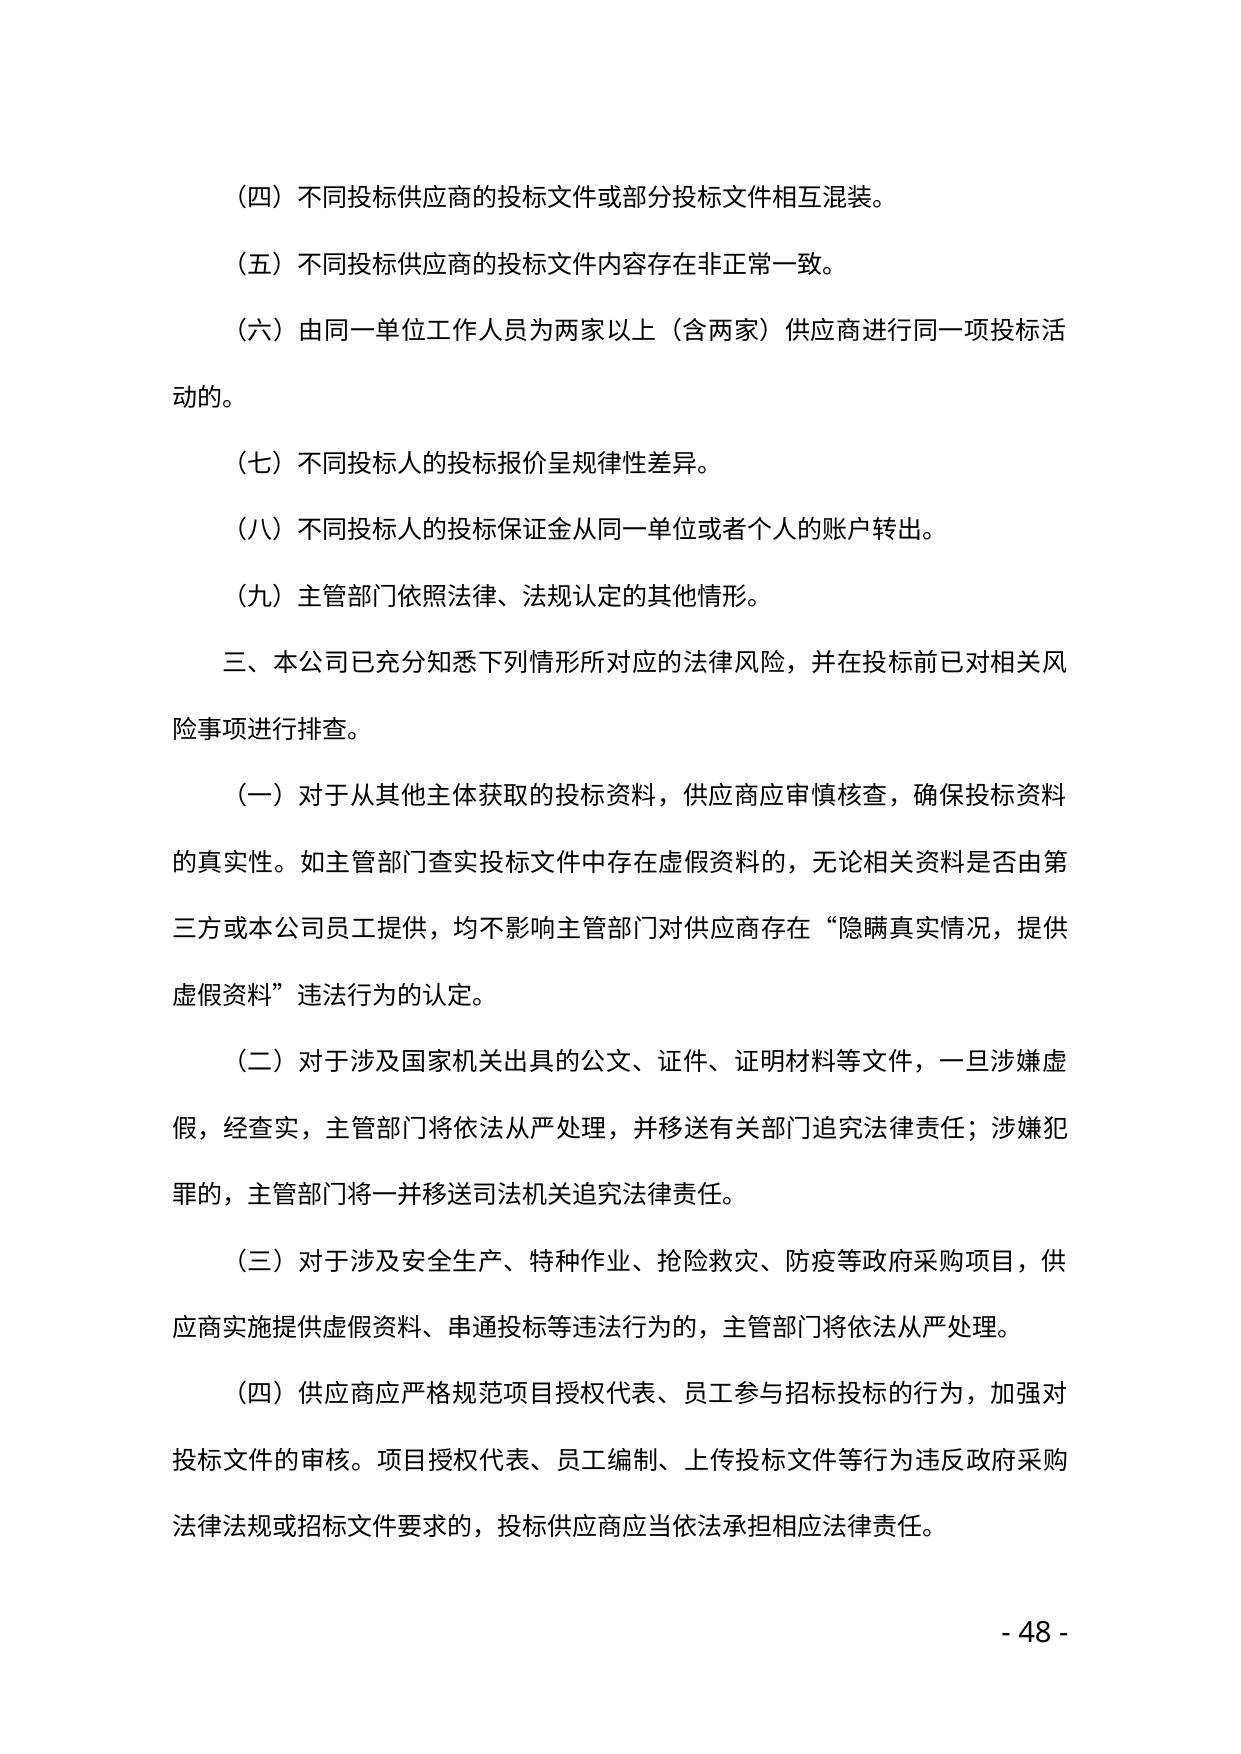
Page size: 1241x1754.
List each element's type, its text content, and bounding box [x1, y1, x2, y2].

text 三、本公司已充分知悉下列情形所对应的法律风险，并在投标前已对相关风险事项进行排查。 [172, 628, 1068, 761]
text （三）对于涉及安全生产、特种作业、抢险救灾、防疫等政府采购项目，供应商实施提供虚假资料、串通投标等违法行为的，主管部门将依法从严处理。 [172, 1226, 1068, 1359]
text （二）对于涉及国家机关出具的公文、证件、证明材料等文件，一旦涉嫌虚假，经查实，主管部门将依法从严处理，并移送有关部门追究法律责任；涉嫌犯罪的，主管部门将一并移送司法机关追究法律责任。 [172, 1026, 1068, 1226]
text （六）由同一单位工作人员为两家以上（含两家）供应商进行同一项投标活动的。 [172, 295, 1068, 428]
text （八）不同投标人的投标保证金从同一单位或者个人的账户转出。 [172, 495, 1068, 561]
text （九）主管部门依照法律、法规认定的其他情形。 [172, 561, 1068, 628]
text （七）不同投标人的投标报价呈规律性差异。 [172, 428, 1068, 495]
text （四）不同投标供应商的投标文件或部分投标文件相互混装。 [172, 162, 1068, 229]
text （四）供应商应严格规范项目授权代表、员工参与招标投标的行为，加强对投标文件的审核。项目授权代表、员工编制、上传投标文件等行为违反政府采购法律法规或招标文件要求的，投标供应商应当依法承担相应法律责任。 [172, 1359, 1068, 1558]
text （一）对于从其他主体获取的投标资料，供应商应审慎核查，确保投标资料的真实性。如主管部门查实投标文件中存在虚假资料的，无论相关资料是否由第三方或本公司员工提供，均不影响主管部门对供应商存在“隐瞒真实情况，提供虚假资料”违法行为的认定。 [172, 761, 1068, 1026]
text （五）不同投标供应商的投标文件内容存在非正常一致。 [172, 229, 1068, 295]
